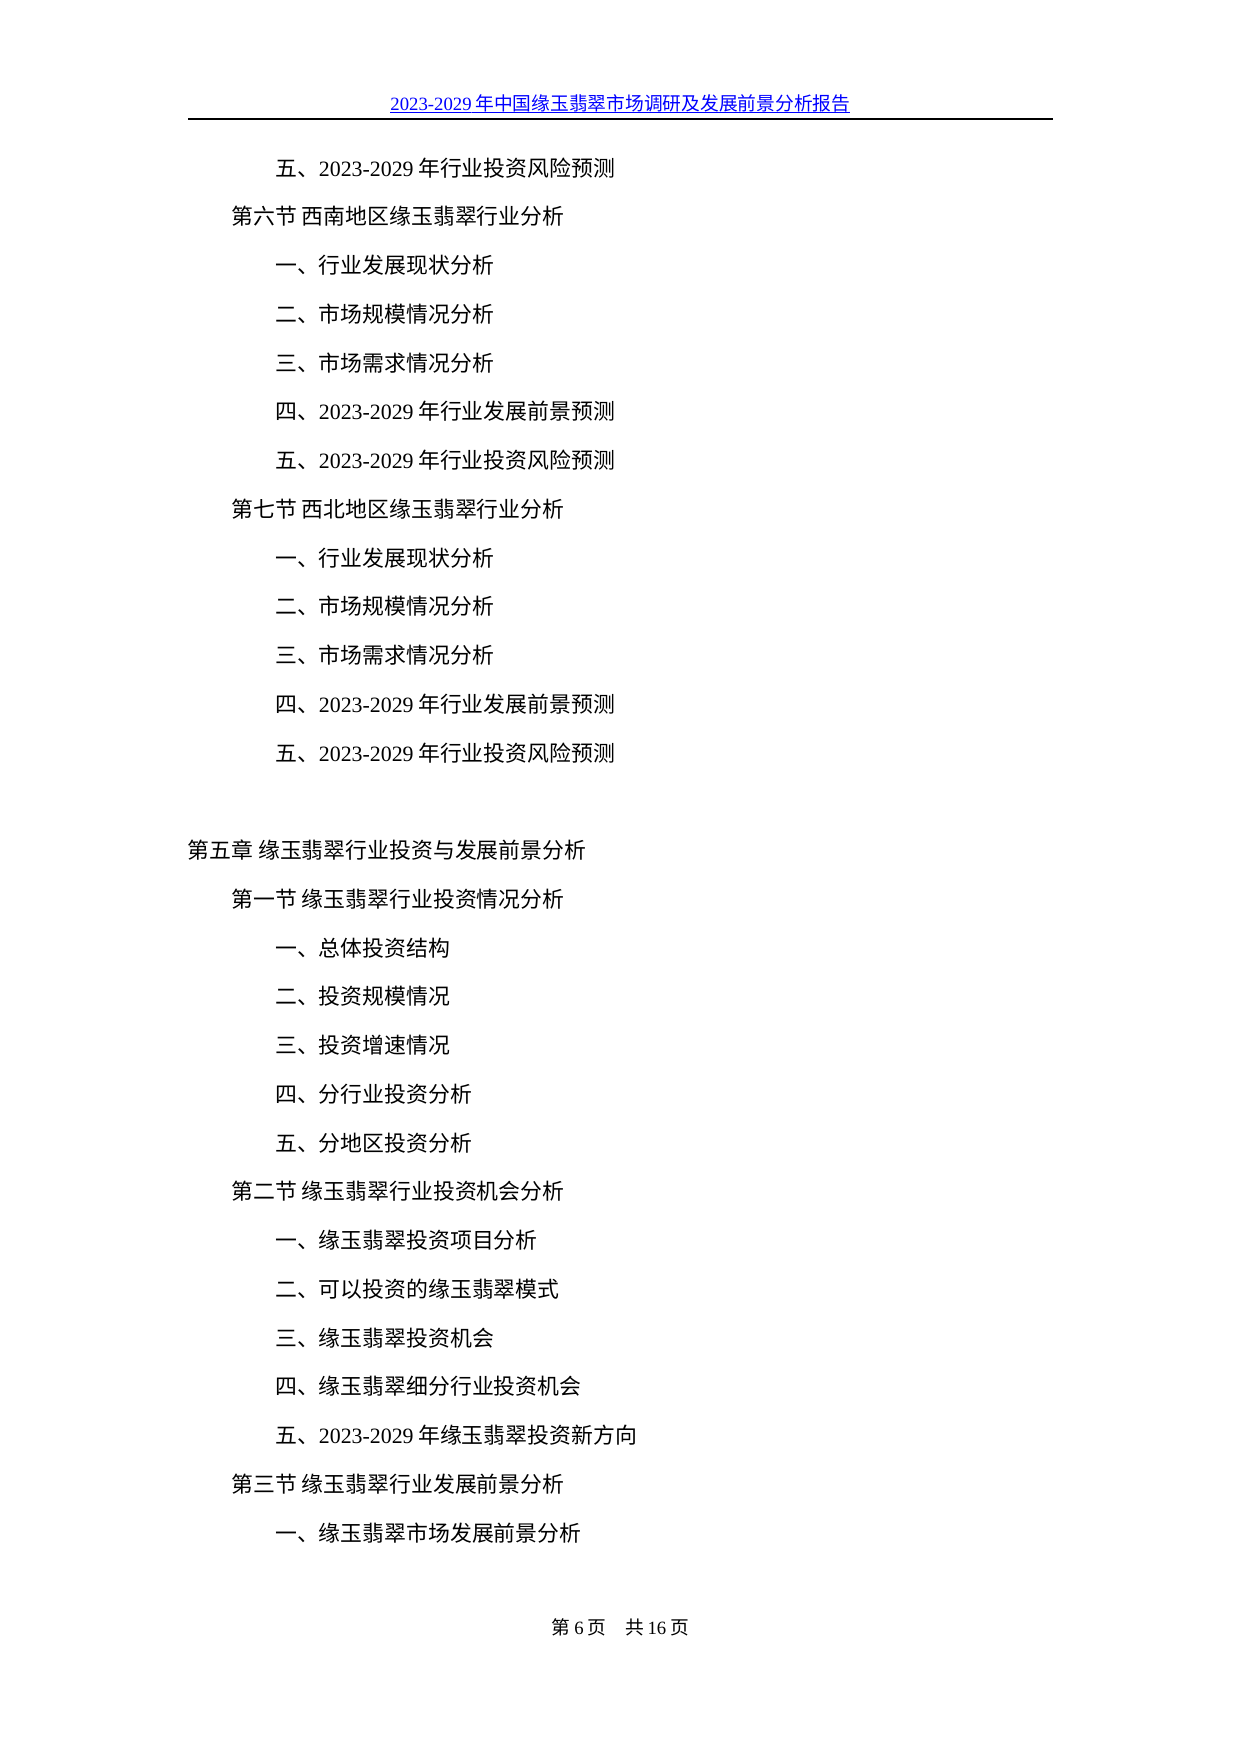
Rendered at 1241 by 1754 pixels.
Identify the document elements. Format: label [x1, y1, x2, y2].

text [187, 150, 1053, 1548]
